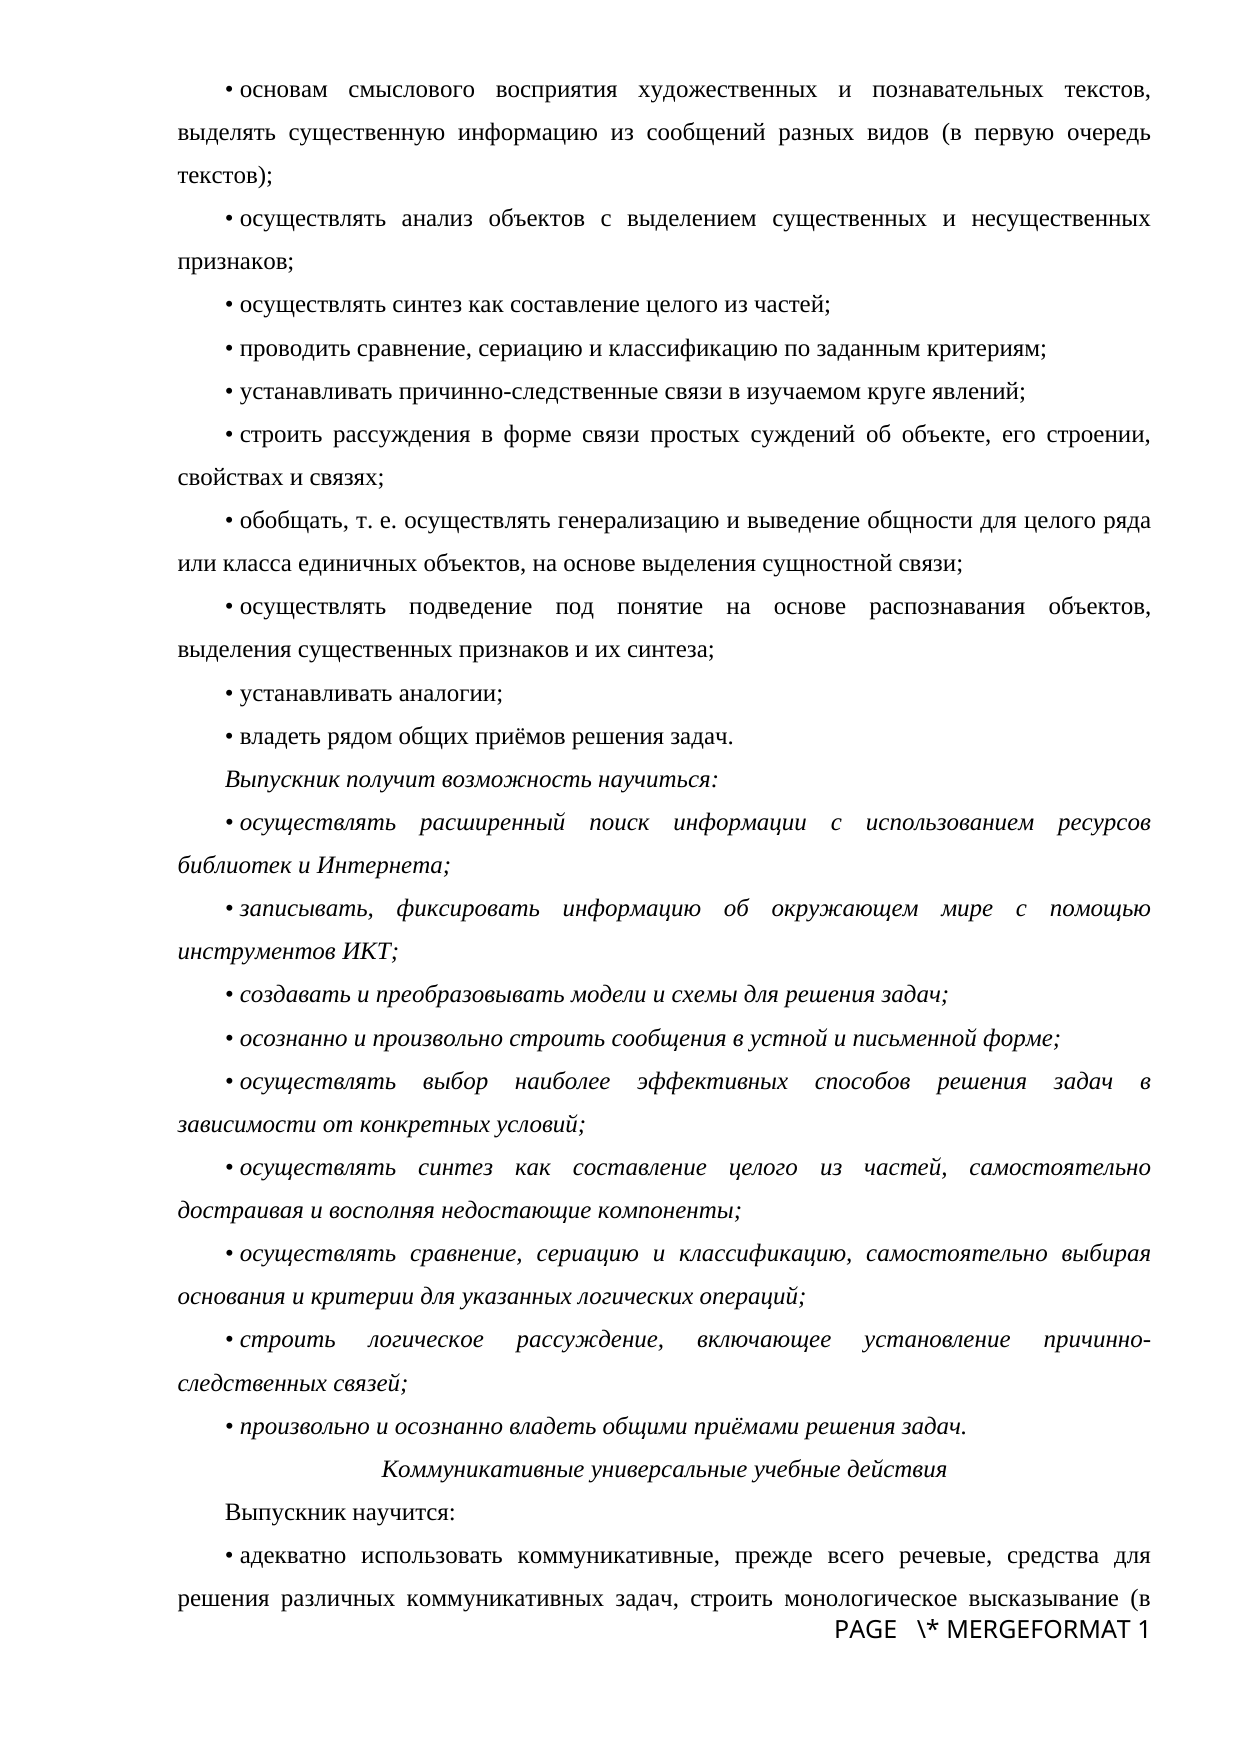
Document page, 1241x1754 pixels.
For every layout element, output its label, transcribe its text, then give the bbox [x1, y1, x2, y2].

text • осуществлять выбор наиболее эффективных способов решения задач в зависимости от конкретных условий; [177, 1066, 1152, 1138]
text • осуществлять расширенный поиск информации с использованием ресурсов библиотек и Интернета; [177, 807, 1152, 879]
text • осознанно и произвольно строить сообщения в устной и письменной форме; [177, 1023, 1152, 1051]
text • осуществлять сравнение, сериацию и классификацию, самостоятельно выбирая основания и критерии для указанных логических операций; [177, 1238, 1152, 1310]
text • владеть рядом общих приёмов решения задач. [177, 721, 1152, 749]
text • устанавливать причинно-следственные связи в изучаемом круге явлений; [177, 376, 1152, 404]
text • проводить сравнение, сериацию и классификацию по заданным критериям; [177, 333, 1152, 361]
text • основам смыслового восприятия художественных и познавательных текстов, выделять существенную информацию из сообщений разных видов (в первую очередь текстов); [177, 74, 1152, 189]
text • произвольно и осознанно владеть общими приёмами решения задач. [177, 1411, 1152, 1439]
text • обобщать, т. е. осуществлять генерализацию и выведение общности для целого ряда или класса единичных объектов, на основе выделения сущностной связи; [177, 505, 1152, 577]
text • записывать, фиксировать информацию об окружающем мире с помощью инструментов ИКТ; [177, 893, 1152, 965]
text • строить логическое рассуждение, включающее установление причинно-следственных связей; [177, 1324, 1152, 1396]
text • осуществлять синтез как составление целого из частей, самостоятельно достраивая и восполняя недостающие компоненты; [177, 1152, 1152, 1224]
text • осуществлять подведение под понятие на основе распознавания объектов, выделения существенных признаков и их синтеза; [177, 591, 1152, 663]
text • устанавливать аналогии; [177, 678, 1152, 706]
text Выпускник получит возможность научиться: [177, 764, 1152, 793]
text • строить рассуждения в форме связи простых суждений об объекте, его строении, свойствах и связях; [177, 419, 1152, 491]
text Выпускник научится: [177, 1497, 1152, 1526]
text • создавать и преобразовывать модели и схемы для решения задач; [177, 979, 1152, 1008]
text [177, 1540, 1152, 1612]
text • осуществлять синтез как составление целого из частей; [177, 289, 1152, 318]
text • осуществлять анализ объектов с выделением существенных и несущественных признаков; [177, 203, 1152, 275]
text Коммуникативные универсальные учебные действия [177, 1454, 1152, 1483]
